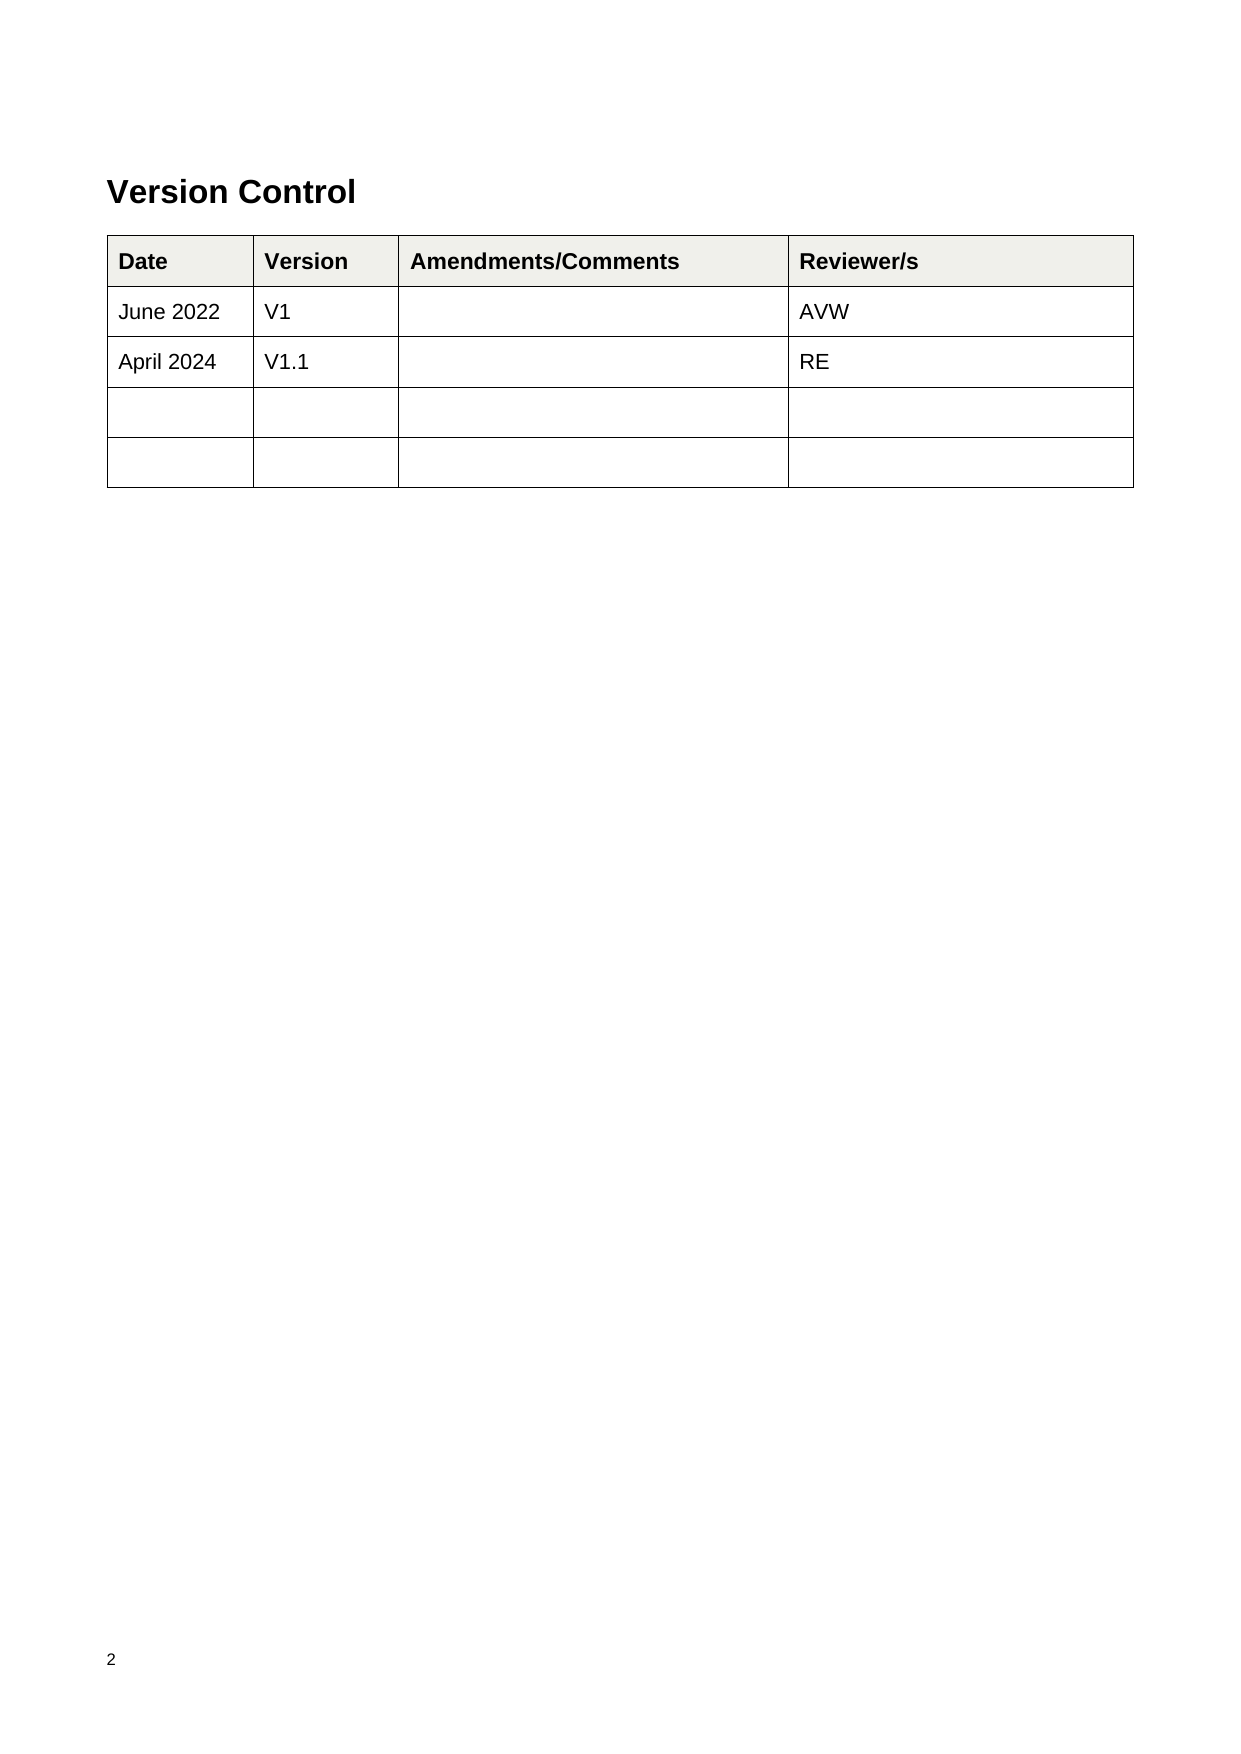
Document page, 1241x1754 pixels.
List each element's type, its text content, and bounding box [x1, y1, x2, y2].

table_cell [399, 388, 788, 436]
table_header Date [108, 236, 253, 286]
table_header Reviewer/s [789, 236, 1133, 286]
table_cell [399, 337, 788, 386]
subtitle Version Control [106, 177, 1134, 210]
table_cell [108, 388, 253, 436]
table_cell [789, 438, 1133, 487]
table_cell [399, 287, 788, 336]
table_cell [399, 438, 788, 487]
table_cell [254, 438, 398, 487]
table_cell April 2024 [108, 337, 253, 386]
table_cell V1.1 [254, 337, 398, 386]
table_header Amendments/Comments [399, 236, 788, 286]
table_cell RE [789, 337, 1133, 386]
table_cell AVW [789, 287, 1133, 336]
table_cell [789, 388, 1133, 436]
table_cell V1 [254, 287, 398, 336]
table_cell June 2022 [108, 287, 253, 336]
table_cell [108, 438, 253, 487]
table_cell [254, 388, 398, 436]
table_header Version [254, 236, 398, 286]
